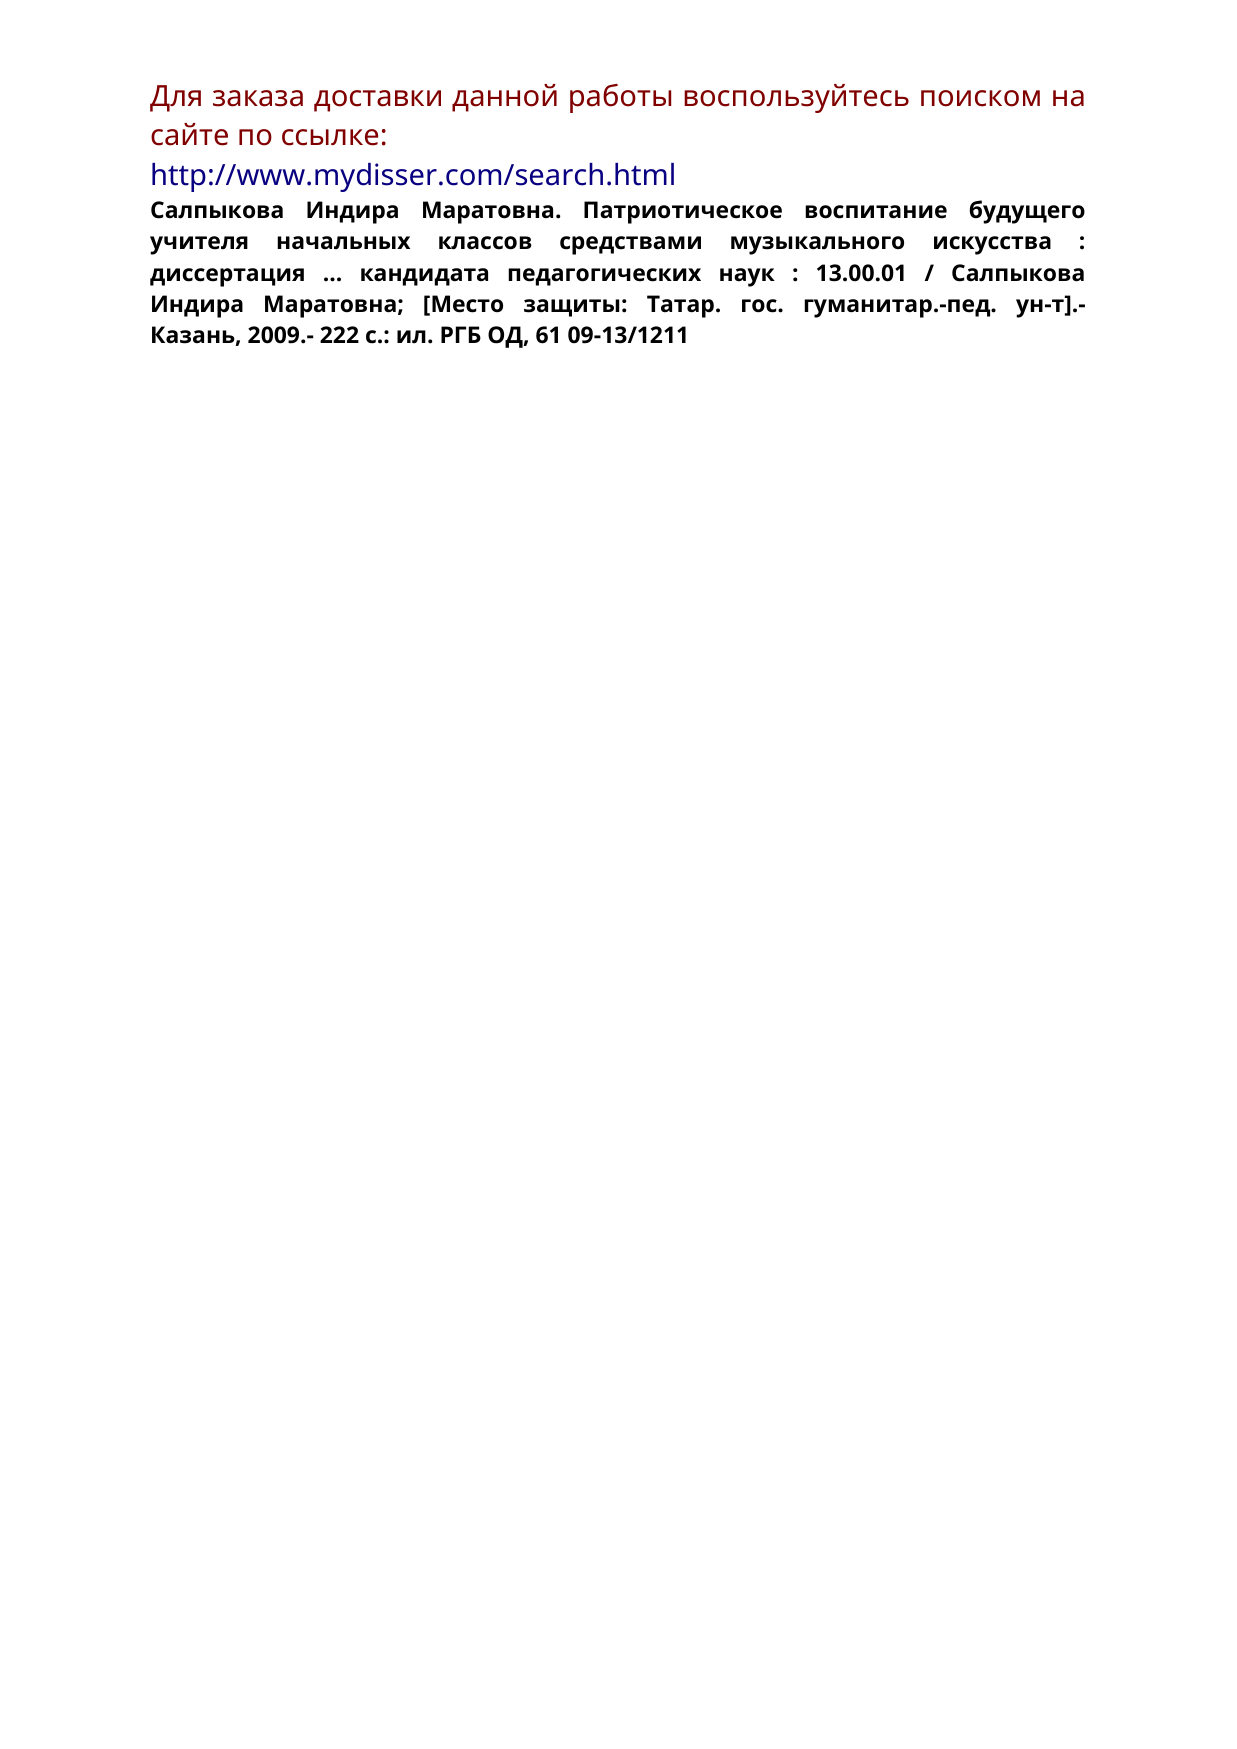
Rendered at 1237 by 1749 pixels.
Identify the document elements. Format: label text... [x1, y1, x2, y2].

text Салпыкова Индира Маратовна. Патриотическое воспитание будущего учителя начальных классов средствами музыкального искусства : диссертация ... кандидата педагогических наук : 13.00.01 / Салпыкова Индира Маратовна; [Место защиты: Татар. гос. гуманитар.-пед. ун-т].- Казань, 2009.- 222 с.: ил. РГБ ОД, 61 09-13/1211 [150, 194, 1086, 350]
